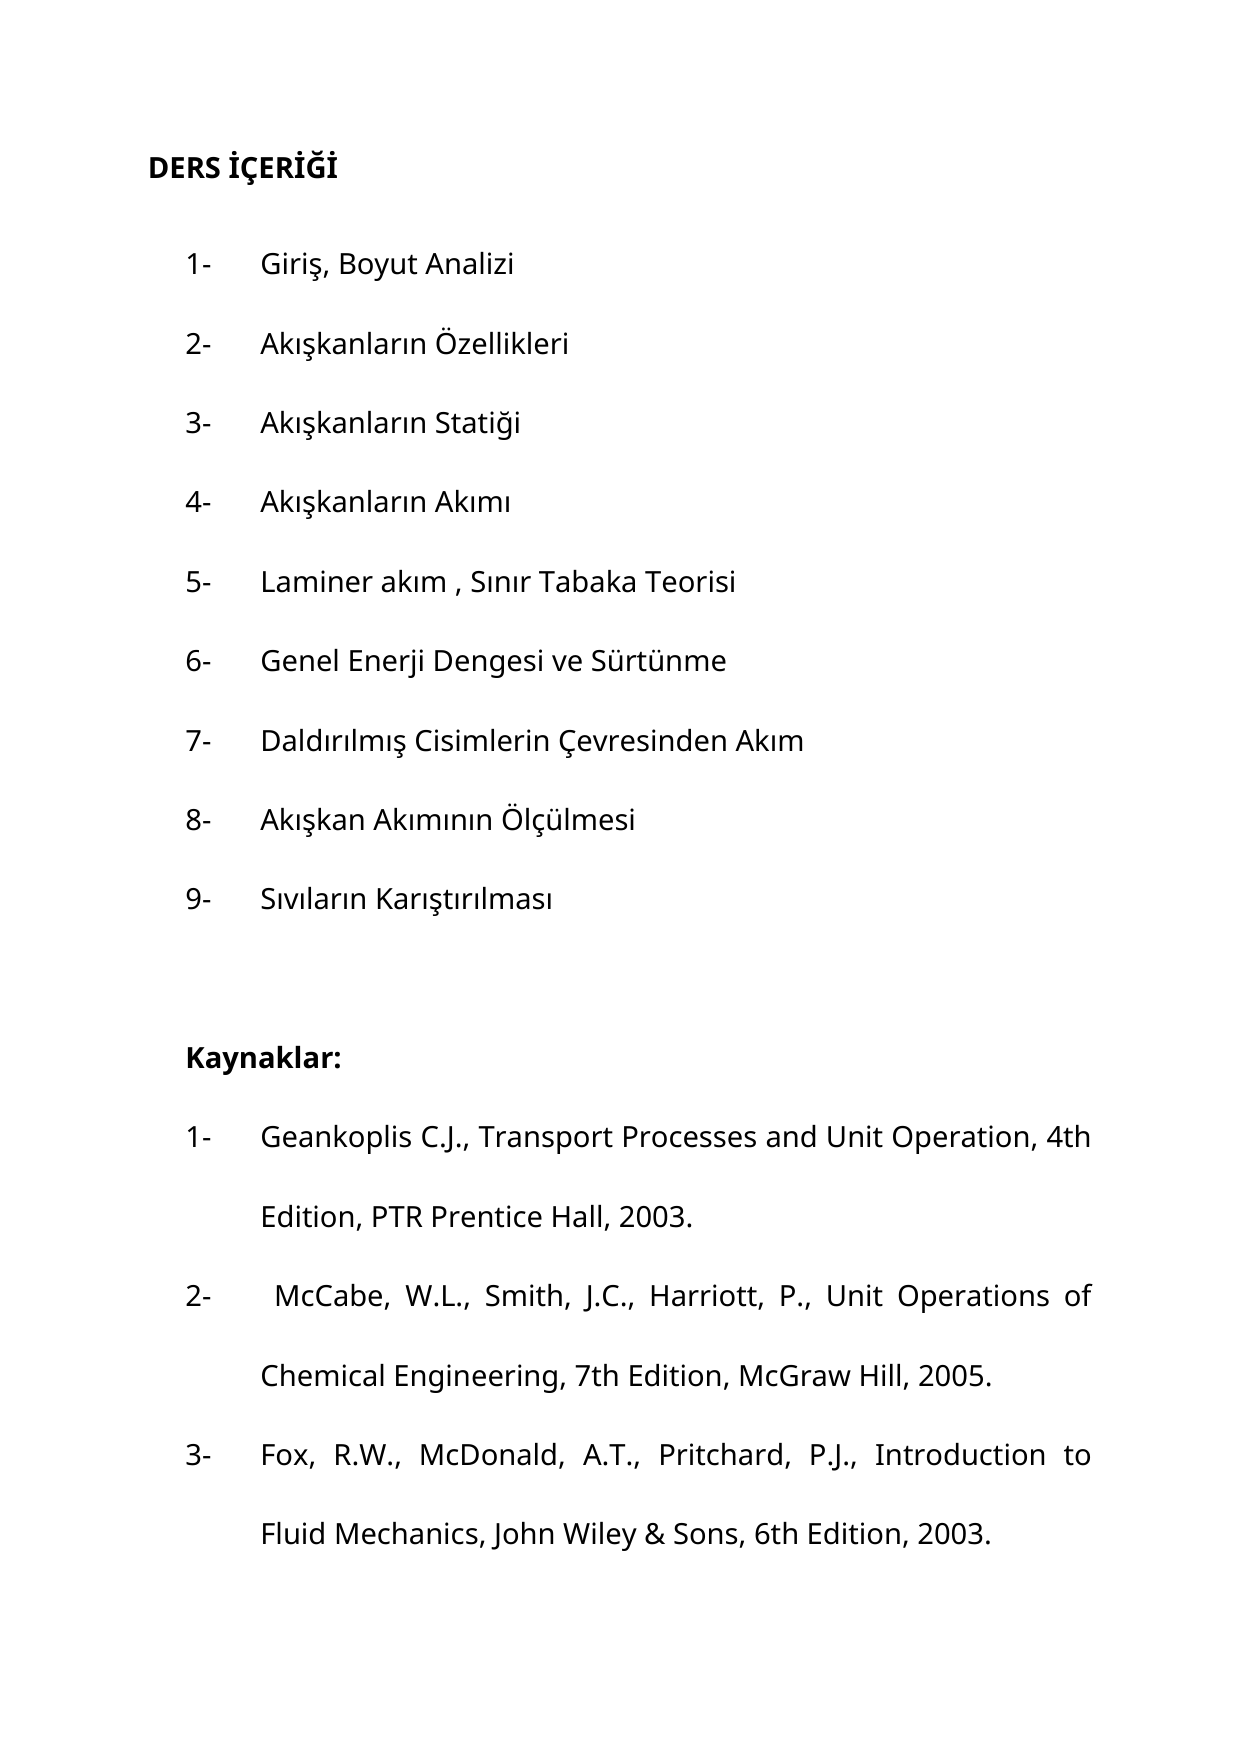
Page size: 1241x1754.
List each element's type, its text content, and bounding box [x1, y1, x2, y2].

list Sıvıların Karıştırılması [185, 879, 1093, 918]
list Fox, R.W., McDonald, A.T., Pritchard, P.J., Introduction to Fluid Mechanics, John Wiley & Sons, 6th Edition, 2003. [185, 1434, 1093, 1553]
list Laminer akım , Sınır Tabaka Teorisi [185, 561, 1093, 601]
list Genel Enerji Dengesi ve Sürtünme [185, 641, 1093, 680]
list Akışkanların Statiği [185, 402, 1093, 442]
list Geankoplis C.J., Transport Processes and Unit Operation, 4th Edition, PTR Prentice Hall, 2003. [185, 1117, 1093, 1236]
text DERS İÇERİĞİ [148, 148, 1093, 187]
list Akışkanların Özellikleri [185, 323, 1093, 363]
list McCabe, W.L., Smith, J.C., Harriott, P., Unit Operations of Chemical Engineering, 7th Edition, McGraw Hill, 2005. [185, 1276, 1093, 1394]
list Giriş, Boyut Analizi [185, 244, 1093, 283]
list Akışkan Akımının Ölçülmesi [185, 799, 1093, 839]
text Kaynaklar: [185, 1037, 1093, 1077]
list Daldırılmış Cisimlerin Çevresinden Akım [185, 720, 1093, 759]
list Akışkanların Akımı [185, 482, 1093, 521]
